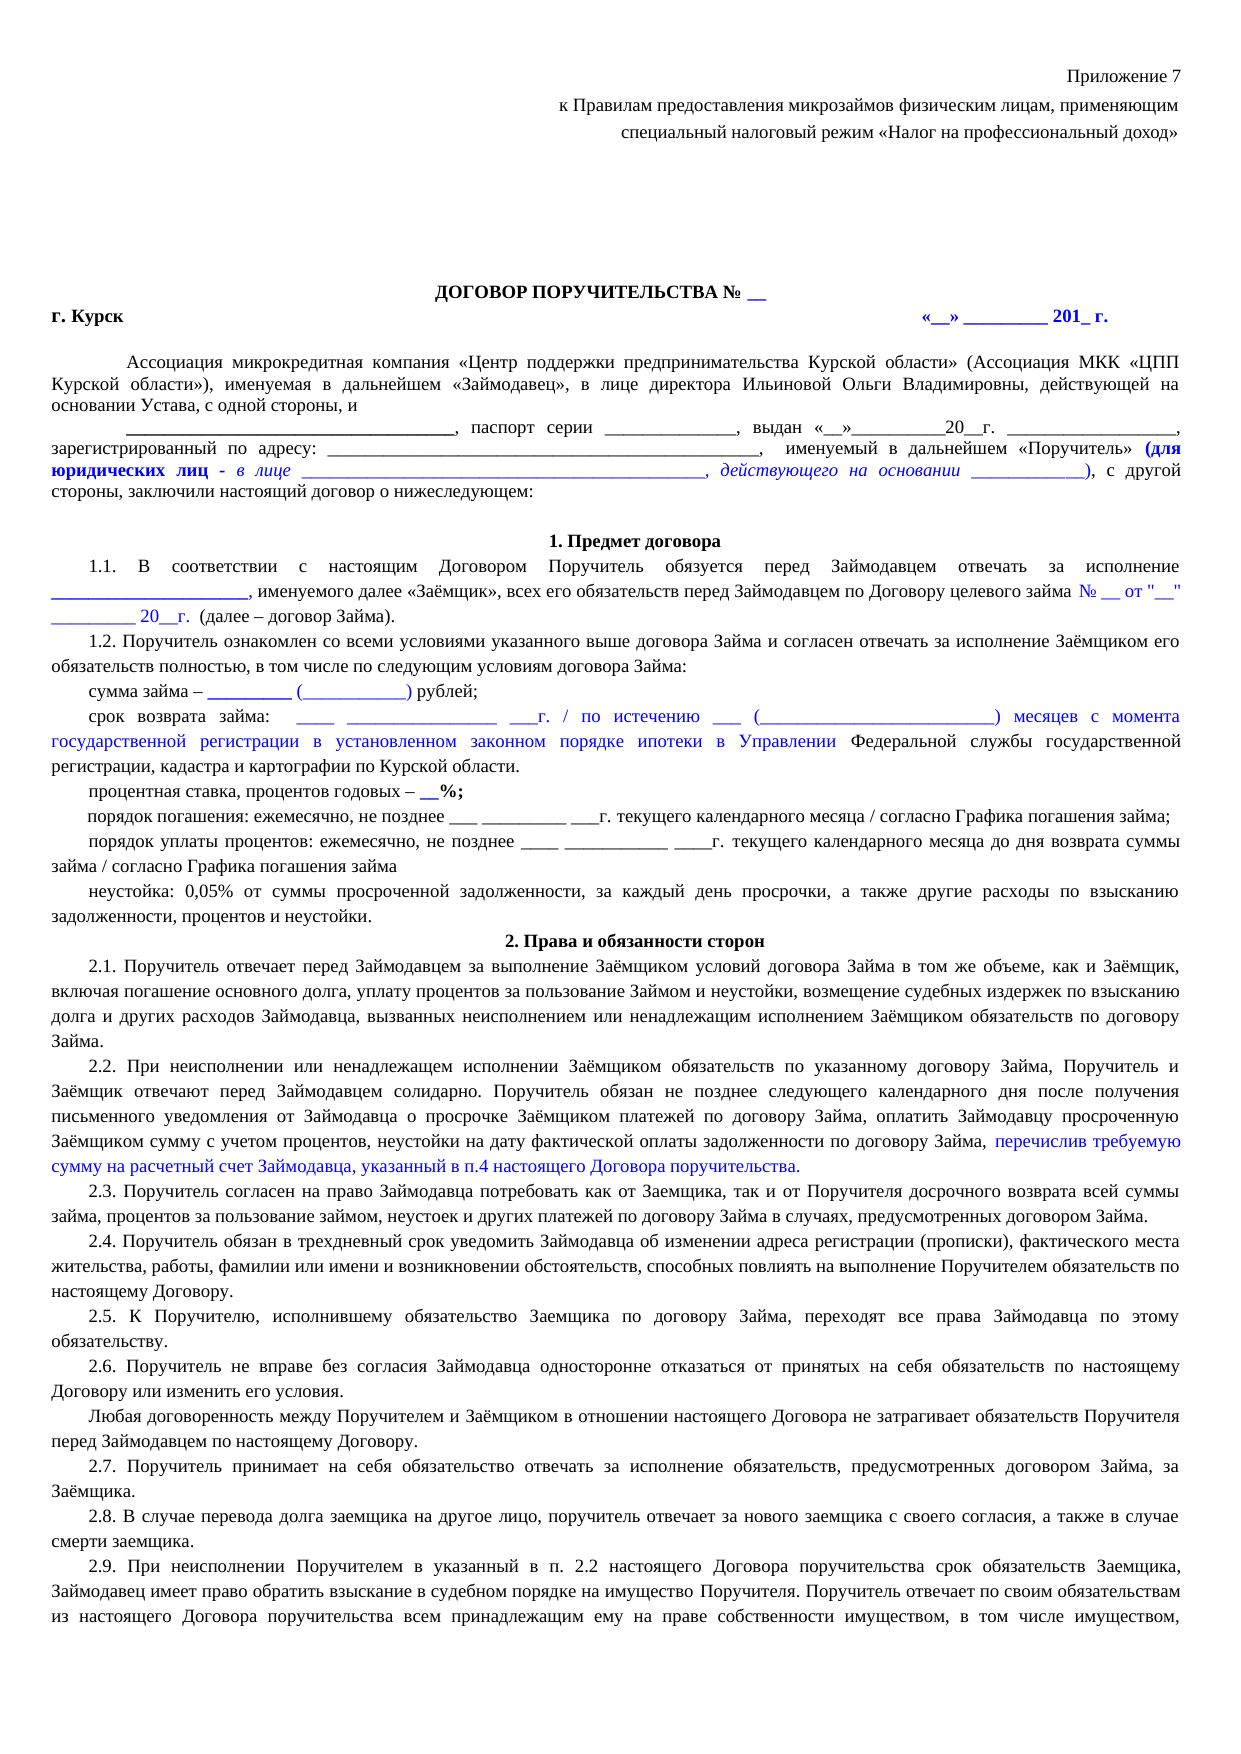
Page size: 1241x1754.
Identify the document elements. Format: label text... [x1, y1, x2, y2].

text 2.7. Поручитель принимает на себя обязательство отвечать за исполнение обязательств, предусмотренных договором Займа, за Заёмщика. [51, 1452, 1181, 1502]
text 1.2. Поручитель ознакомлен со всеми условиями указанного выше договора Займа и согласен отвечать за исполнение Заёмщиком его обязательств полностью, в том числе по следующим условиям договора Займа: [51, 627, 1181, 677]
text 2.6. Поручитель не вправе без согласия Займодавца односторонне отказаться от принятых на себя обязательств по настоящему Договору или изменить его условия. [51, 1352, 1181, 1402]
text ДОГОВОР ПОРУЧИТЕЛЬСТВА № __ [89, 281, 1181, 303]
text 2.4. Поручитель обязан в трехдневный срок уведомить Займодавца об изменении адреса регистрации (прописки), фактического места жительства, работы, фамилии или имени и возникновении обстоятельств, способных повлиять на выполнение Поручителем обязательств по настоящему Договору. [51, 1227, 1181, 1302]
text порядок уплаты процентов: ежемесячно, не позднее ____ ___________ ____г. текущего календарного месяца до дня возврата суммы займа / согласно Графика погашения займа [51, 827, 1181, 877]
text Любая договоренность между Поручителем и Заёмщиком в отношении настоящего Договора не затрагивает обязательств Поручителя перед Займодавцем по настоящему Договору. [51, 1402, 1181, 1452]
text 1.1. В соответствии с настоящим Договором Поручитель обязуется перед Займодавцем отвечать за исполнение _____________________, именуемого далее «Заёмщик», всех его обязательств перед Займодавцем по Договору целевого займа № __ от "__" _________ 20__г. (далее – договор Займа). [51, 552, 1181, 627]
text Приложение 7 [89, 56, 1181, 89]
text 2.8. В случае перевода долга заемщика на другое лицо, поручитель отвечает за нового заемщика с своего согласия, а также в случае смерти заемщика. [51, 1502, 1181, 1552]
text 2.2. При неисполнении или ненадлежащем исполнении Заёмщиком обязательств по указанному договору Займа, Поручитель и Заёмщик отвечают перед Займодавцем солидарно. Поручитель обязан не позднее следующего календарного дня после получения письменного уведомления от Займодавца о просрочке Заёмщиком платежей по договору Займа, оплатить Займодавцу просроченную Заёмщиком сумму с учетом процентов, неустойки на дату фактической оплаты задолженности по договору Займа, перечислив требуемую сумму на расчетный счет Займодавца, указанный в п.4 настоящего Договора поручительства. [51, 1052, 1181, 1177]
text к Правилам предоставления микрозаймов физическим лицам, применяющим [89, 89, 1178, 117]
text 2.3. Поручитель согласен на право Займодавца потребовать как от Заемщика, так и от Поручителя досрочного возврата всей суммы займа, процентов за пользование займом, неустоек и других платежей по договору Займа в случаях, предусмотренных договором Займа. [51, 1177, 1181, 1227]
text ___________________________________, паспорт серии ______________, выдан «__»__________20__г. __________________, зарегистрированный по адресу: ______________________________________________, именуемый в дальнейшем «Поручитель» (для юридических лиц - в лице ___________________________________________, действующего на основании ____________), с другой стороны, заключили настоящий договор о нижеследующем: [51, 416, 1181, 502]
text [51, 1552, 1181, 1627]
text Ассоциация микрокредитная компания «Центр поддержки предпринимательства Курской области» (Ассоциация МКК «ЦПП Курской области»), именуемая в дальнейшем «Займодавец», в лице директора Ильиновой Ольги Владимировны, действующей на основании Устава, с одной стороны, и [51, 351, 1181, 416]
text 2.1. Поручитель отвечает перед Займодавцем за выполнение Заёмщиком условий договора Займа в том же объеме, как и Заёмщик, включая погашение основного долга, уплату процентов за пользование Займом и неустойки, возмещение судебных издержек по взысканию долга и других расходов Займодавца, вызванных неисполнением или ненадлежащим исполнением Заёмщиком обязательств по договору Займа. [51, 952, 1181, 1052]
text сумма займа – _________ (___________) рублей; [51, 677, 1181, 702]
text г. Курск «__» _________ 201_ г. [51, 303, 1181, 327]
text срок возврата займа: ____ ________________ ___г. / по истечению ___ (_________________________) месяцев с момента государственной регистрации в установленном законном порядке ипотеки в Управлении Федеральной службы государственной регистрации, кадастра и картографии по Курской области. [51, 702, 1181, 777]
text порядок погашения: ежемесячно, не позднее ___ _________ ___г. текущего календарного месяца / согласно Графика погашения займа; [87, 802, 1181, 827]
text 2. Права и обязанности сторон [51, 927, 1181, 952]
text 1. Предмет договора [51, 527, 1181, 552]
text 2.5. К Поручителю, исполнившему обязательство Заемщика по договору Займа, переходят все права Займодавца по этому обязательству. [51, 1302, 1181, 1352]
text специальный налоговый режим «Налог на профессиональный доход» [89, 117, 1178, 144]
text процентная ставка, процентов годовых – __%; [51, 777, 1181, 802]
text неустойка: 0,05% от суммы просроченной задолженности, за каждый день просрочки, а также другие расходы по взысканию задолженности, процентов и неустойки. [51, 877, 1181, 927]
